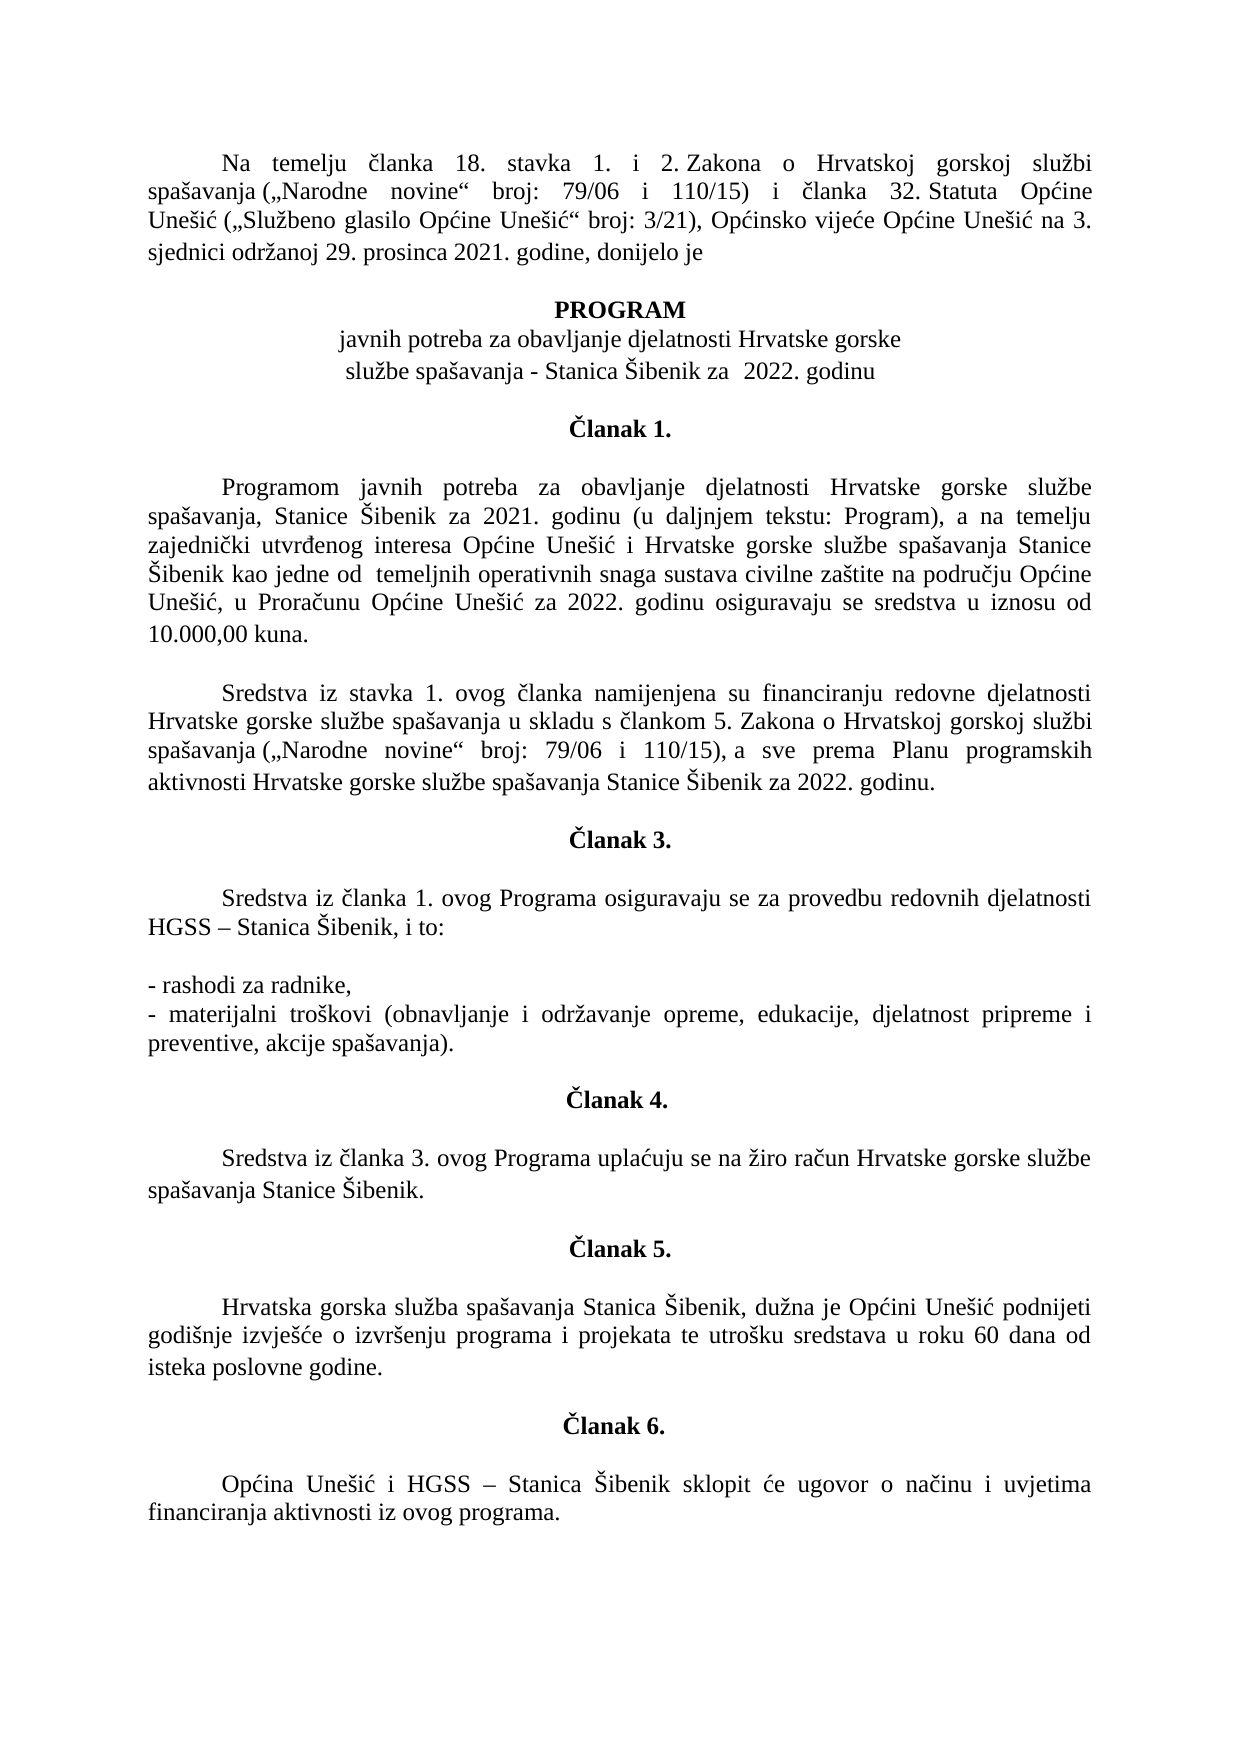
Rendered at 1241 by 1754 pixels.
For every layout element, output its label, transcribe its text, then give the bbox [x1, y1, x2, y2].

text Hrvatska gorska služba spašavanja Stanica Šibenik, dužna je Općini Unešić podnijeti godišnje izvješće o izvršenju programa i projekata te utrošku sredstava u roku 60 dana od isteka poslovne godine. [148, 1292, 1093, 1382]
text Članak 5. [148, 1234, 1093, 1262]
text Programom javnih potreba za obavljanje djelatnosti Hrvatske gorske službe spašavanja, Stanice Šibenik za 2021. godinu (u daljnjem tekstu: Program), a na temelju zajednički utvrđenog interesa Općine Unešić i Hrvatske gorske službe spašavanja Stanice Šibenik kao jedne od temeljnih operativnih snaga sustava civilne zaštite na području Općine Unešić, u Proračunu Općine Unešić za 2022. godinu osiguravaju se sredstva u iznosu od 10.000,00 kuna. [148, 472, 1093, 648]
text javnih potreba za obavljanje djelatnosti Hrvatske gorske [148, 324, 1093, 353]
text Sredstva iz stavka 1. ovog članka namijenjena su financiranju redovne djelatnosti Hrvatske gorske službe spašavanja u skladu s člankom 5. Zakona o Hrvatskoj gorskoj službi spašavanja („Narodne novine“ broj: 79/06 i 110/15), a sve prema Planu programskih aktivnosti Hrvatske gorske službe spašavanja Stanice Šibenik za 2022. godinu. [148, 678, 1093, 796]
text Članak 4. [148, 1086, 1093, 1114]
text - rashodi za radnike, [148, 970, 1093, 999]
text službe spašavanja - Stanica Šibenik za 2022. godinu [148, 353, 1093, 385]
text - materijalni troškovi (obnavljanje i održavanje opreme, edukacije, djelatnost pripreme i preventive, akcije spašavanja). [148, 999, 1093, 1056]
text Sredstva iz članka 3. ovog Programa uplaćuju se na žiro račun Hrvatske gorske službe spašavanja Stanice Šibenik. [148, 1143, 1093, 1204]
text PROGRAM [148, 295, 1093, 324]
text Članak 1. [148, 414, 1093, 443]
text Članak 6. [148, 1411, 1093, 1439]
text Općina Unešić i HGSS – Stanica Šibenik sklopit će ugovor o načinu i uvjetima financiranja aktivnosti iz ovog programa. [148, 1469, 1093, 1526]
text Sredstva iz članka 1. ovog Programa osiguravaju se za provedbu redovnih djelatnosti HGSS – Stanica Šibenik, i to: [148, 883, 1093, 941]
text Članak 3. [148, 826, 1093, 854]
text Na temelju članka 18. stavka 1. i 2. Zakona o Hrvatskoj gorskoj službi spašavanja („Narodne novine“ broj: 79/06 i 110/15) i članka 32. Statuta Općine Unešić („Službeno glasilo Općine Unešić“ broj: 3/21), Općinsko vijeće Općine Unešić na 3. sjednici održanoj 29. prosinca 2021. godine, donijelo je [148, 148, 1093, 266]
